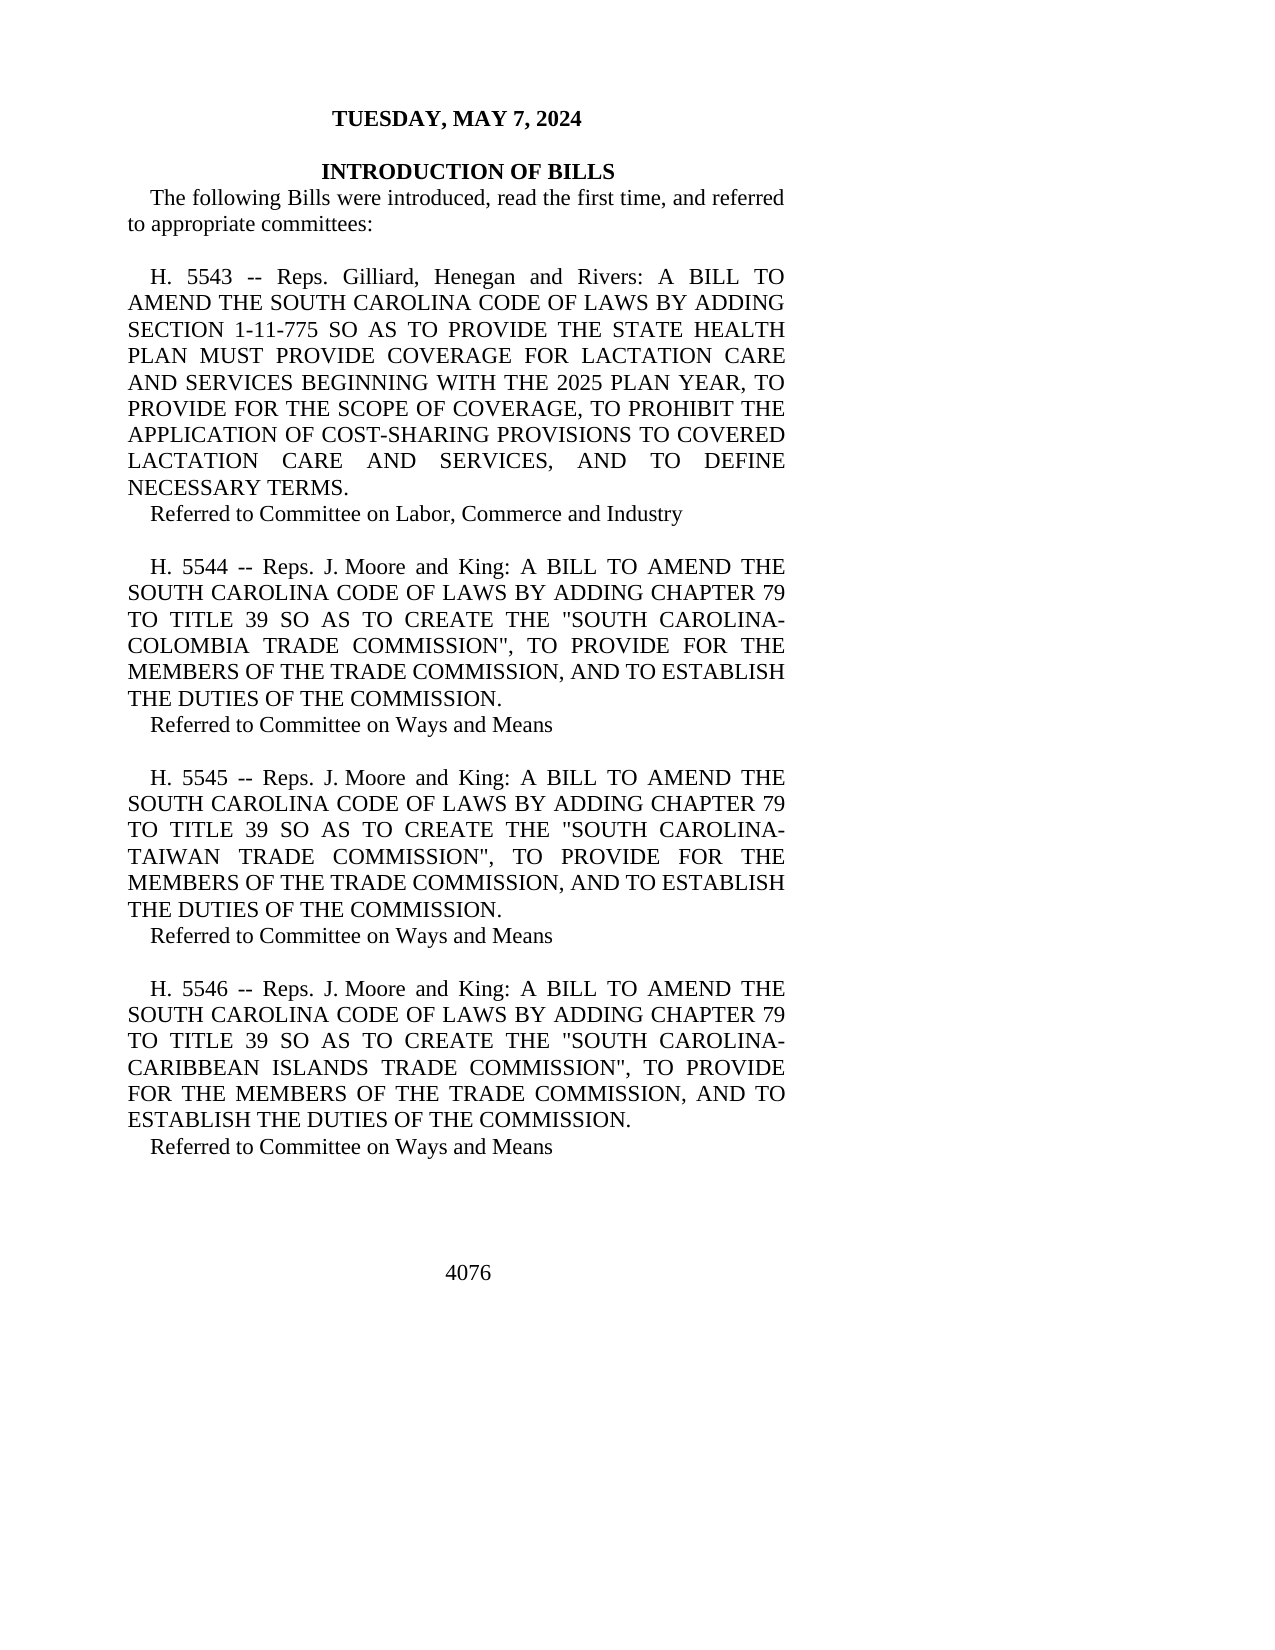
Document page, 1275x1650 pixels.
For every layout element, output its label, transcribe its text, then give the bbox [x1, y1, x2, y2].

text H. 5546 -- Reps. J. Moore and King: A BILL TO AMEND THE SOUTH CAROLINA CODE OF LAWS BY ADDING CHAPTER 79 TO TITLE 39 SO AS TO CREATE THE "SOUTH CAROLINA-CARIBBEAN ISLANDS TRADE COMMISSION", TO PROVIDE FOR THE MEMBERS OF THE TRADE COMMISSION, AND TO ESTABLISH THE DUTIES OF THE COMMISSION. [127, 975, 786, 1133]
text Referred to Committee on Ways and Means [127, 922, 786, 948]
text H. 5544 -- Reps. J. Moore and King: A BILL TO AMEND THE SOUTH CAROLINA CODE OF LAWS BY ADDING CHAPTER 79 TO TITLE 39 SO AS TO CREATE THE "SOUTH CAROLINA-COLOMBIA TRADE COMMISSION", TO PROVIDE FOR THE MEMBERS OF THE TRADE COMMISSION, AND TO ESTABLISH THE DUTIES OF THE COMMISSION. [127, 553, 786, 711]
text Referred to Committee on Labor, Commerce and Industry [127, 500, 786, 527]
text Referred to Committee on Ways and Means [127, 711, 786, 737]
text H. 5543 -- Reps. Gilliard, Henegan and Rivers: A BILL TO AMEND THE SOUTH CAROLINA CODE OF LAWS BY ADDING SECTION 1-11-775 SO AS TO PROVIDE THE STATE HEALTH PLAN MUST PROVIDE COVERAGE FOR LACTATION CARE AND SERVICES BEGINNING WITH THE 2025 PLAN YEAR, TO PROVIDE FOR THE SCOPE OF COVERAGE, TO PROHIBIT THE APPLICATION OF COST-SHARING PROVISIONS TO COVERED LACTATION CARE AND SERVICES, AND TO DEFINE NECESSARY TERMS. [127, 263, 786, 500]
text Referred to Committee on Ways and Means [127, 1133, 786, 1159]
text The following Bills were introduced, read the first time, and referred to appropriate committees: [127, 184, 786, 237]
text INTRODUCTION OF BILLS [127, 158, 786, 184]
text H. 5545 -- Reps. J. Moore and King: A BILL TO AMEND THE SOUTH CAROLINA CODE OF LAWS BY ADDING CHAPTER 79 TO TITLE 39 SO AS TO CREATE THE "SOUTH CAROLINA-TAIWAN TRADE COMMISSION", TO PROVIDE FOR THE MEMBERS OF THE TRADE COMMISSION, AND TO ESTABLISH THE DUTIES OF THE COMMISSION. [127, 764, 786, 922]
